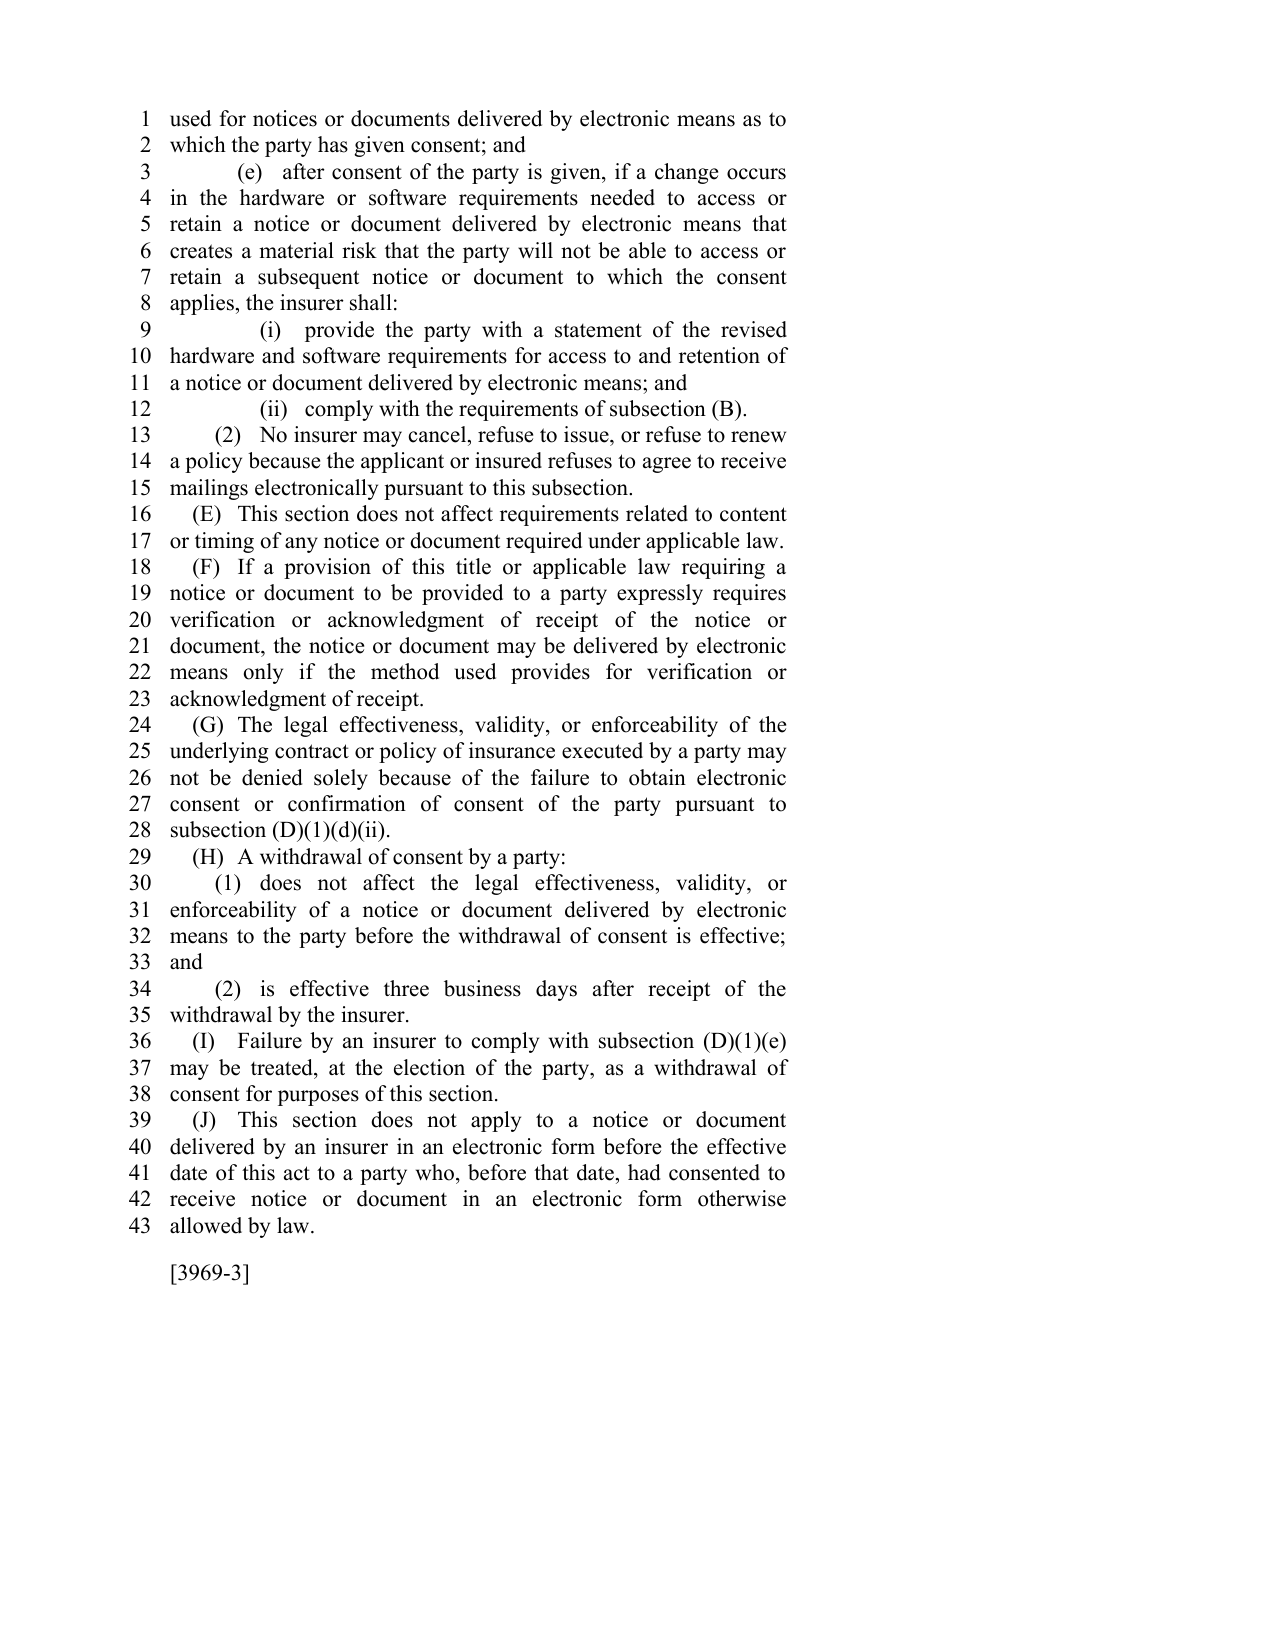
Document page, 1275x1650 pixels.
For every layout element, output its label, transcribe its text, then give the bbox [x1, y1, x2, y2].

text (E) This section does not affect requirements related to content or timing of any notice or document required under applicable law. [169, 500, 787, 553]
text (1) does not affect the legal effectiveness, validity, or enforceability of a notice or document delivered by electronic means to the party before the withdrawal of consent is effective; and [169, 869, 787, 975]
text (G) The legal effectiveness, validity, or enforceability of the underlying contract or policy of insurance executed by a party may not be denied solely because of the failure to obtain electronic consent or confirmation of consent of the party pursuant to subsection (D)(1)(d)(ii). [169, 711, 787, 843]
text (J) This section does not apply to a notice or document delivered by an insurer in an electronic form before the effective date of this act to a party who, before that date, had consented to receive notice or document in an electronic form otherwise allowed by law. [169, 1106, 787, 1238]
text (i) provide the party with a statement of the revised hardware and software requirements for access to and retention of a notice or document delivered by electronic means; and [169, 316, 787, 395]
text (I) Failure by an insurer to comply with subsection (D)(1)(e) may be treated, at the election of the party, as a withdrawal of consent for purposes of this section. [169, 1027, 787, 1106]
text (ii) comply with the requirements of subsection (B). [169, 395, 787, 421]
text (F) If a provision of this title or applicable law requiring a notice or document to be provided to a party expressly requires verification or acknowledgment of receipt of the notice or document, the notice or document may be delivered by electronic means only if the method used provides for verification or acknowledgment of receipt. [169, 553, 787, 711]
text (H) A withdrawal of consent by a party: [169, 843, 787, 869]
text (2) is effective three business days after receipt of the withdrawal by the insurer. [169, 975, 787, 1027]
text (2) No insurer may cancel, refuse to issue, or refuse to renew a policy because the applicant or insured refuses to agree to receive mailings electronically pursuant to this subsection. [169, 421, 787, 500]
text (e) after consent of the party is given, if a change occurs in the hardware or software requirements needed to access or retain a notice or document delivered by electronic means that creates a material risk that the party will not be able to access or retain a subsequent notice or document to which the consent applies, the insurer shall: [169, 158, 787, 316]
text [169, 105, 787, 158]
